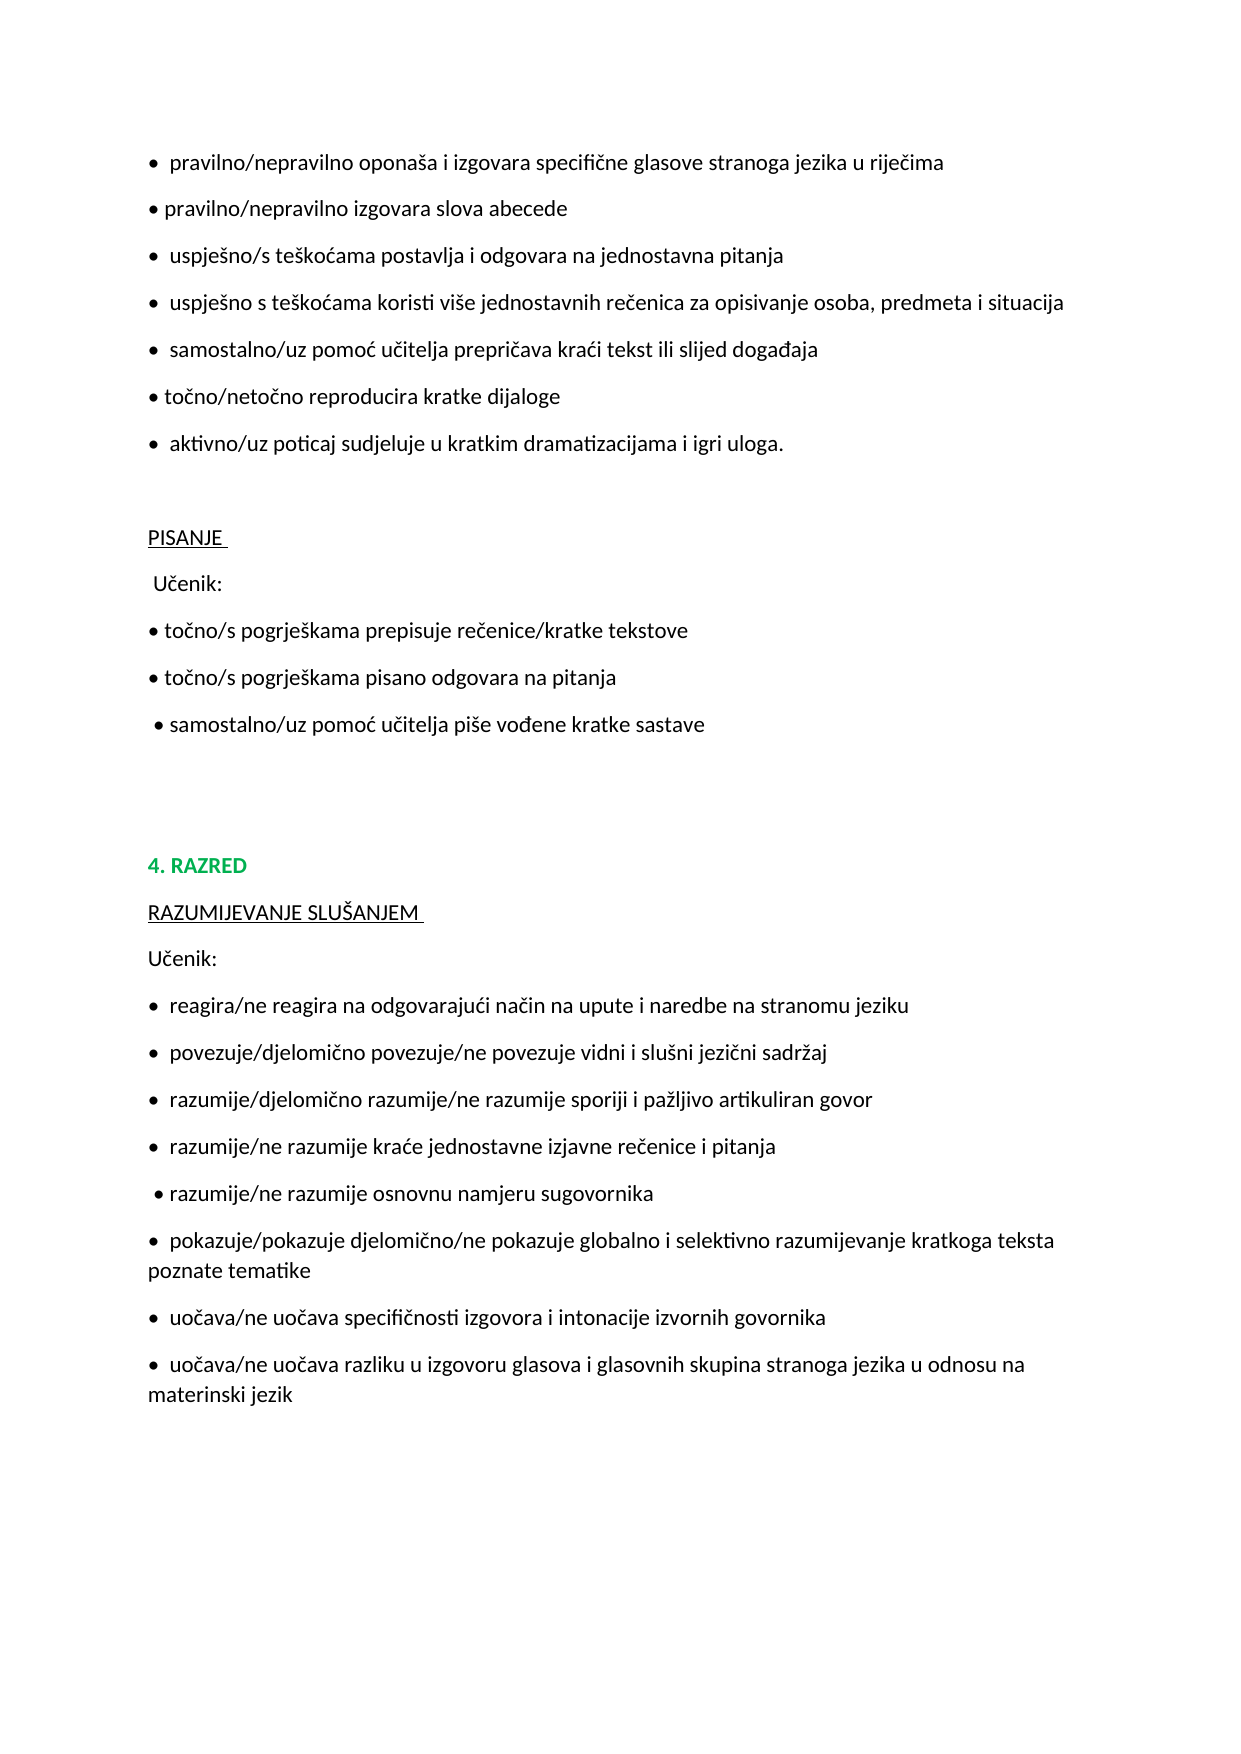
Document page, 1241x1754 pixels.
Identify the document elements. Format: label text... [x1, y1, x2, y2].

text • reagira/ne reagira na odgovarajući način na upute i naredbe na stranomu jeziku [148, 991, 1093, 1019]
text • točno/netočno reproducira kratke dijaloge [148, 382, 1093, 410]
text • razumije/ne razumije osnovnu namjeru sugovornika [148, 1179, 1093, 1207]
text PISANJE [148, 523, 1093, 551]
text Učenik: [148, 944, 1093, 972]
text • samostalno/uz pomoć učitelja prepričava kraći tekst ili slijed događaja [148, 335, 1093, 363]
text • samostalno/uz pomoć učitelja piše vođene kratke sastave [148, 710, 1093, 738]
text • točno/s pogrješkama pisano odgovara na pitanja [148, 663, 1093, 691]
text • pravilno/nepravilno izgovara slova abecede [148, 194, 1093, 222]
text 4. RAZRED [148, 851, 1093, 879]
text • pravilno/nepravilno oponaša i izgovara specifične glasove stranoga jezika u riječima [148, 148, 1093, 176]
text • aktivno/uz poticaj sudjeluje u kratkim dramatizacijama i igri uloga. [148, 429, 1093, 457]
text • uočava/ne uočava specifičnosti izgovora i intonacije izvornih govornika [148, 1303, 1093, 1331]
text • pokazuje/pokazuje djelomično/ne pokazuje globalno i selektivno razumijevanje kratkoga teksta poznate tematike [148, 1226, 1093, 1284]
text • uspješno s teškoćama koristi više jednostavnih rečenica za opisivanje osoba, predmeta i situacija [148, 288, 1093, 316]
text • uspješno/s teškoćama postavlja i odgovara na jednostavna pitanja [148, 241, 1093, 269]
text RAZUMIJEVANJE SLUŠANJEM [148, 898, 1093, 926]
text Učenik: [148, 569, 1093, 597]
text • uočava/ne uočava razliku u izgovoru glasova i glasovnih skupina stranoga jezika u odnosu na materinski jezik [148, 1350, 1093, 1408]
text • točno/s pogrješkama prepisuje rečenice/kratke tekstove [148, 616, 1093, 644]
text • razumije/ne razumije kraće jednostavne izjavne rečenice i pitanja [148, 1132, 1093, 1160]
text • razumije/djelomično razumije/ne razumije sporiji i pažljivo artikuliran govor [148, 1085, 1093, 1113]
text • povezuje/djelomično povezuje/ne povezuje vidni i slušni jezični sadržaj [148, 1038, 1093, 1066]
